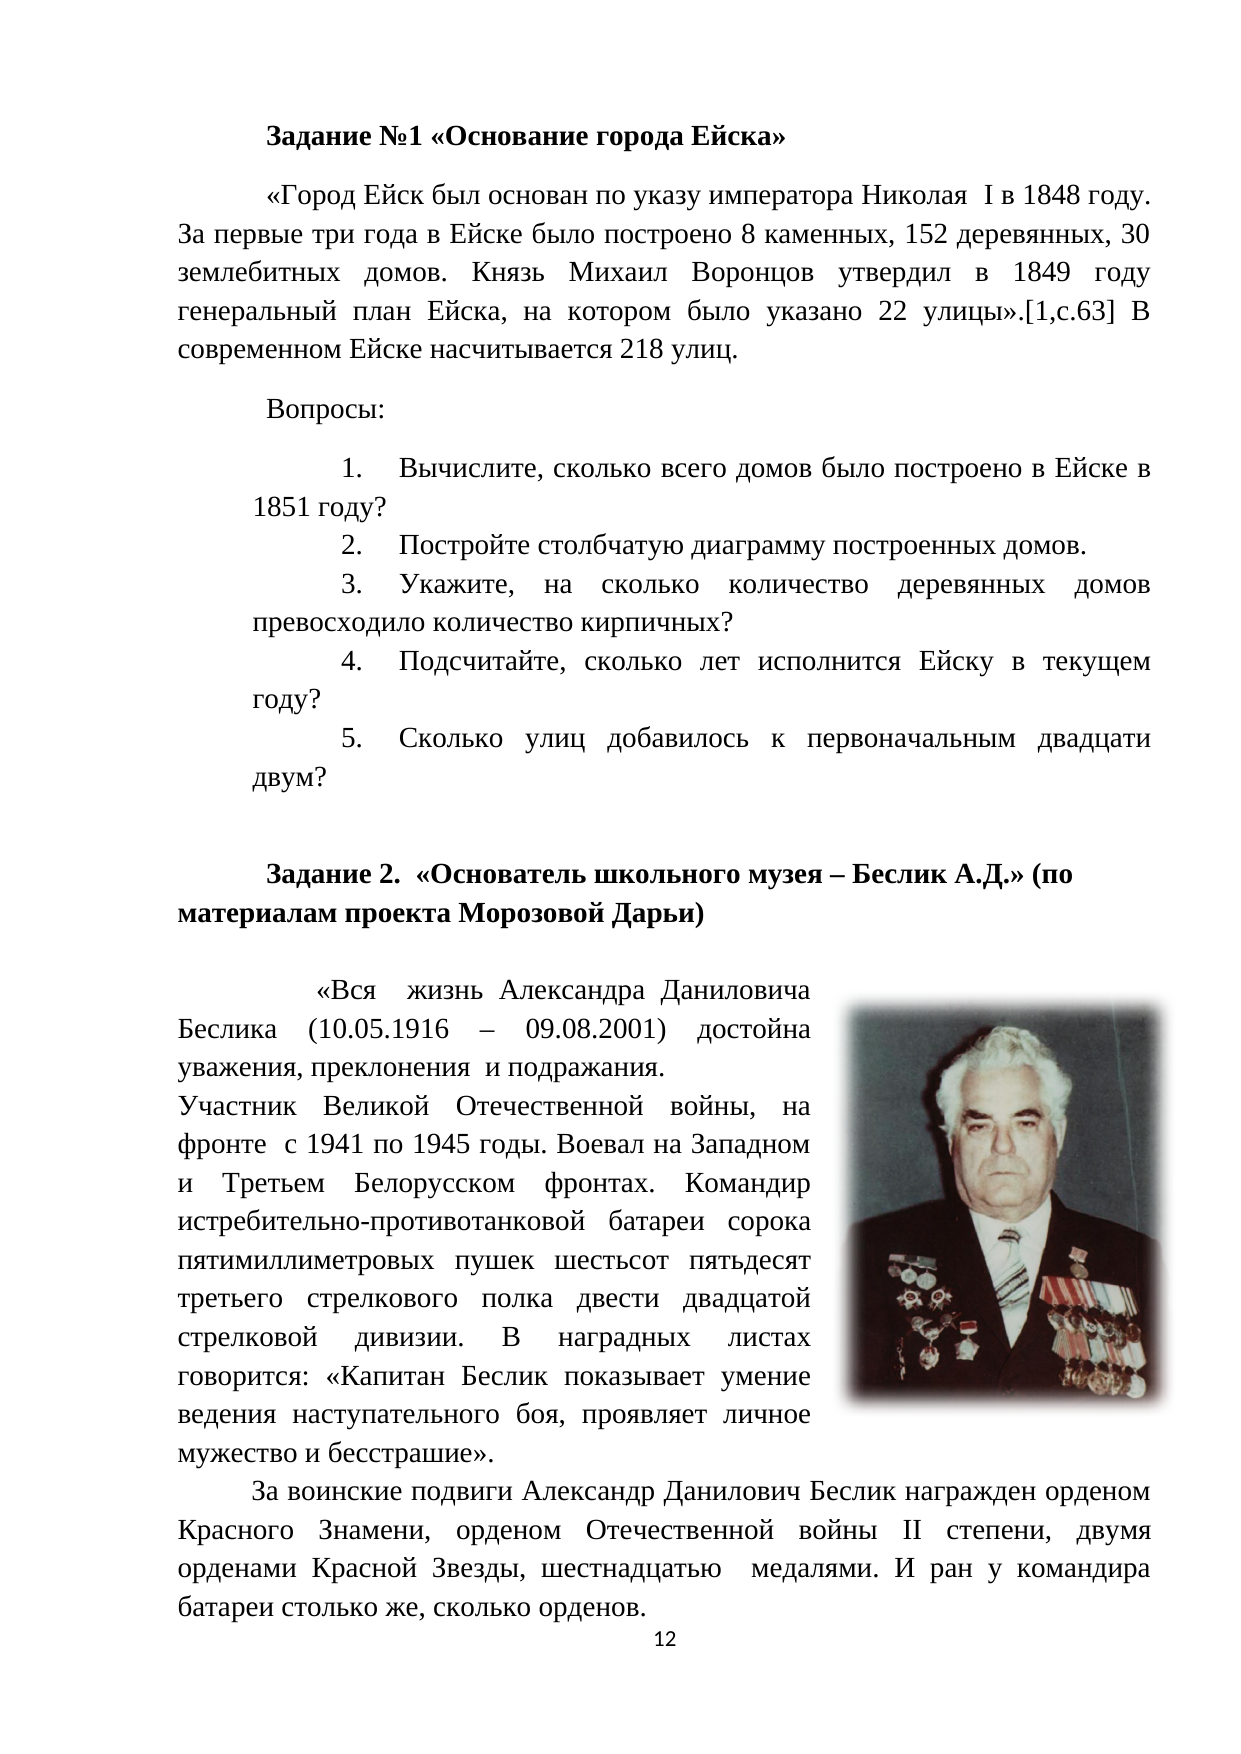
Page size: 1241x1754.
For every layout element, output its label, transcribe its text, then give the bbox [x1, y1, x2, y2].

text «Город Ейск был основан по указу императора Николая I в 1848 году. За первые три года в Ейске было построено 8 каменных, 152 деревянных, 30 землебитных домов. Князь Михаил Воронцов утвердил в 1849 году генеральный план Ейска, на котором было указано 22 улицы».[1,с.63] В современном Ейске насчитывается 218 улиц. [177, 177, 1152, 365]
text Участник Великой Отечественной войны, на фронте с 1941 по 1945 годы. Воевал на Западном и Третьем Белорусском фронтах. Командир истребительно-противотанковой батареи сорока пятимиллиметровых пушек шестьсот пятьдесят третьего стрелкового полка двести двадцатой стрелковой дивизии. В наградных листах говорится: «Капитан Беслик показывает умение ведения наступательного боя, проявляет личное мужество и бесстрашие». [177, 1088, 1152, 1468]
list Подсчитайте, сколько лет исполнится Ейску в текущем году? [252, 643, 1152, 715]
text Задание 2. «Основатель школьного музея – Беслик А.Д.» (по материалам проекта Морозовой Дарьи) [177, 857, 1152, 929]
list Вычислите, сколько всего домов было построено в Ейске в 1851 году? [252, 450, 1152, 522]
picture [860, 1083, 1148, 1088]
text «Вся жизнь Александра Даниловича Беслика (10.05.1916 – 09.08.2001) достойна уважения, преклонения и подражания. [177, 972, 1152, 1083]
list Сколько улиц добавилось к первоначальным двадцати двум? [252, 720, 1152, 792]
text Вопросы: [177, 391, 1152, 424]
list Укажите, на сколько количество деревянных домов превосходило количество кирпичных? [252, 566, 1152, 638]
list Постройте столбчатую диаграмму построенных домов. [252, 527, 1152, 561]
text Задание №1 «Основание города Ейска» [177, 118, 1152, 152]
text За воинские подвиги Александр Данилович Беслик награжден орденом Красного Знамени, орденом Отечественной войны II степени, двумя орденами Красной Звезды, шестнадцатью медалями. И ран у командира батареи столько же, сколько орденов. [177, 1473, 1152, 1622]
